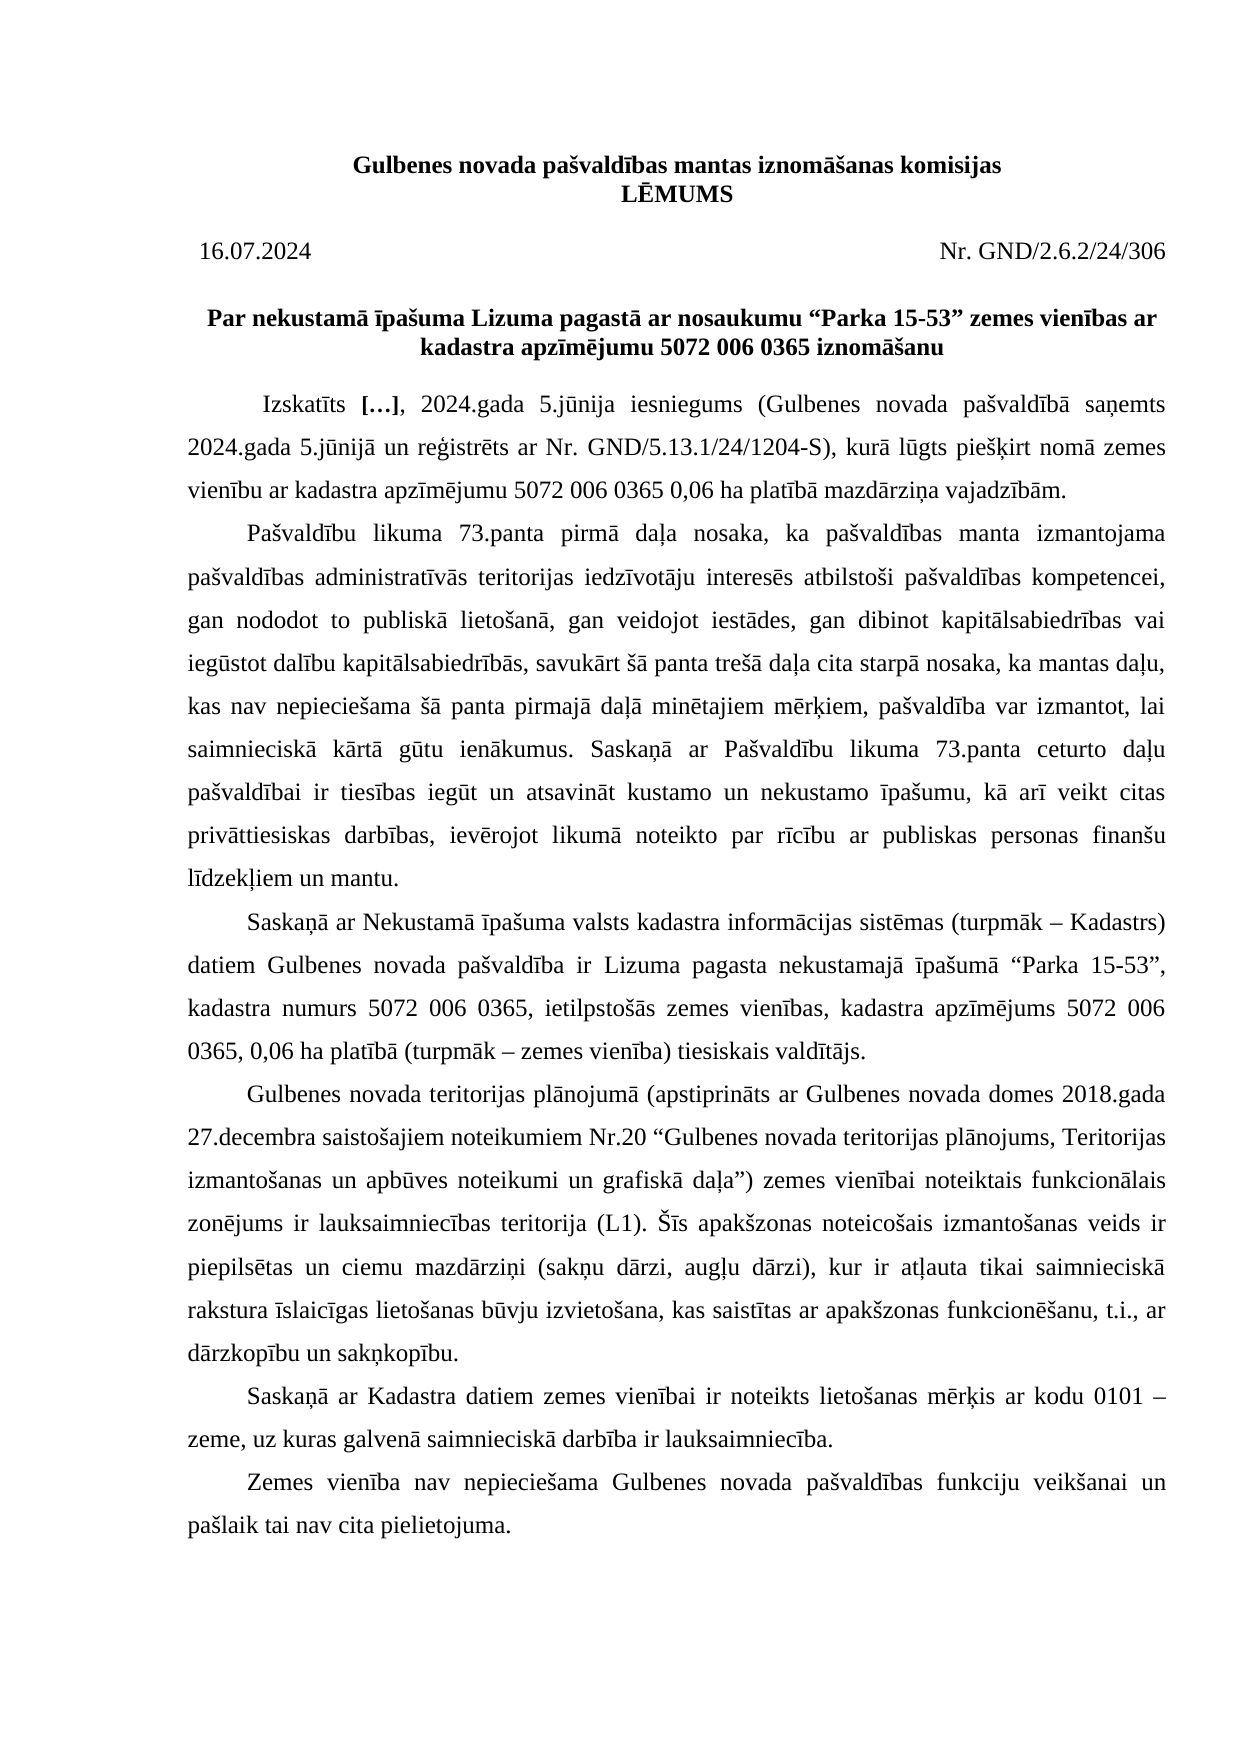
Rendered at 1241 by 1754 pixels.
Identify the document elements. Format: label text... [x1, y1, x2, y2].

text Saskaņā ar Kadastra datiem zemes vienībai ir noteikts lietošanas mērķis ar kodu 0101 – zeme, uz kuras galvenā saimnieciskā darbība ir lauksaimniecība. [187, 1381, 1167, 1453]
text Gulbenes novada pašvaldības mantas iznomāšanas komisijas [187, 150, 1167, 179]
text Gulbenes novada teritorijas plānojumā (apstiprināts ar Gulbenes novada domes 2018.gada 27.decembra saistošajiem noteikumiem Nr.20 “Gulbenes novada teritorijas plānojums, Teritorijas izmantošanas un apbūves noteikumi un grafiskā daļa”) zemes vienībai noteiktais funkcionālais zonējums ir lauksaimniecības teritorija (L1). Šīs apakšzonas noteicošais izmantošanas veids ir piepilsētas un ciemu mazdārziņi (sakņu dārzi, augļu dārzi), kur ir atļauta tikai saimnieciskā rakstura īslaicīgas lietošanas būvju izvietošana, kas saistītas ar apakšzonas funkcionēšanu, t.i., ar dārzkopību un sakņkopību. [187, 1079, 1167, 1367]
text Par nekustamā īpašuma Lizuma pagastā ar nosaukumu “Parka 15-53” zemes vienības ar kadastra apzīmējumu 5072 006 0365 iznomāšanu [187, 303, 1177, 360]
text Zemes vienība nav nepieciešama Gulbenes novada pašvaldības funkciju veikšanai un pašlaik tai nav cita pielietojuma. [187, 1467, 1167, 1539]
text Izskatīts […], 2024.gada 5.jūnija iesniegums (Gulbenes novada pašvaldībā saņemts 2024.gada 5.jūnijā un reģistrēts ar Nr. GND/5.13.1/24/1204-S), kurā lūgts piešķirt nomā zemes vienību ar kadastra apzīmējumu 5072 006 0365 0,06 ha platībā mazdārziņa vajadzībām. [187, 389, 1167, 504]
text Saskaņā ar Nekustamā īpašuma valsts kadastra informācijas sistēmas (turpmāk – Kadastrs) datiem Gulbenes novada pašvaldība ir Lizuma pagasta nekustamajā īpašumā “Parka 15-53”, kadastra numurs 5072 006 0365, ietilpstošās zemes vienības, kadastra apzīmējums 5072 006 0365, 0,06 ha platībā (turpmāk – zemes vienība) tiesiskais valdītājs. [187, 907, 1167, 1065]
text LĒMUMS [187, 179, 1167, 207]
text Pašvaldību likuma 73.panta pirmā daļa nosaka, ka pašvaldības manta izmantojama pašvaldības administratīvās teritorijas iedzīvotāju interesēs atbilstoši pašvaldības kompetencei, gan nododot to publiskā lietošanā, gan veidojot iestādes, gan dibinot kapitālsabiedrības vai iegūstot dalību kapitālsabiedrībās, savukārt šā panta trešā daļa cita starpā nosaka, ka mantas daļu, kas nav nepieciešama šā panta pirmajā daļā minētajiem mērķiem, pašvaldība var izmantot, lai saimnieciskā kārtā gūtu ienākumus. Saskaņā ar Pašvaldību likuma 73.panta ceturto daļu pašvaldībai ir tiesības iegūt un atsavināt kustamo un nekustamo īpašumu, kā arī veikt citas privāttiesiskas darbības, ievērojot likumā noteikto par rīcību ar publiskas personas finanšu līdzekļiem un mantu. [187, 518, 1167, 892]
table_header Nr. GND/2.6.2/24/306 [672, 236, 1177, 274]
table_header 16.07.2024 [188, 236, 672, 274]
